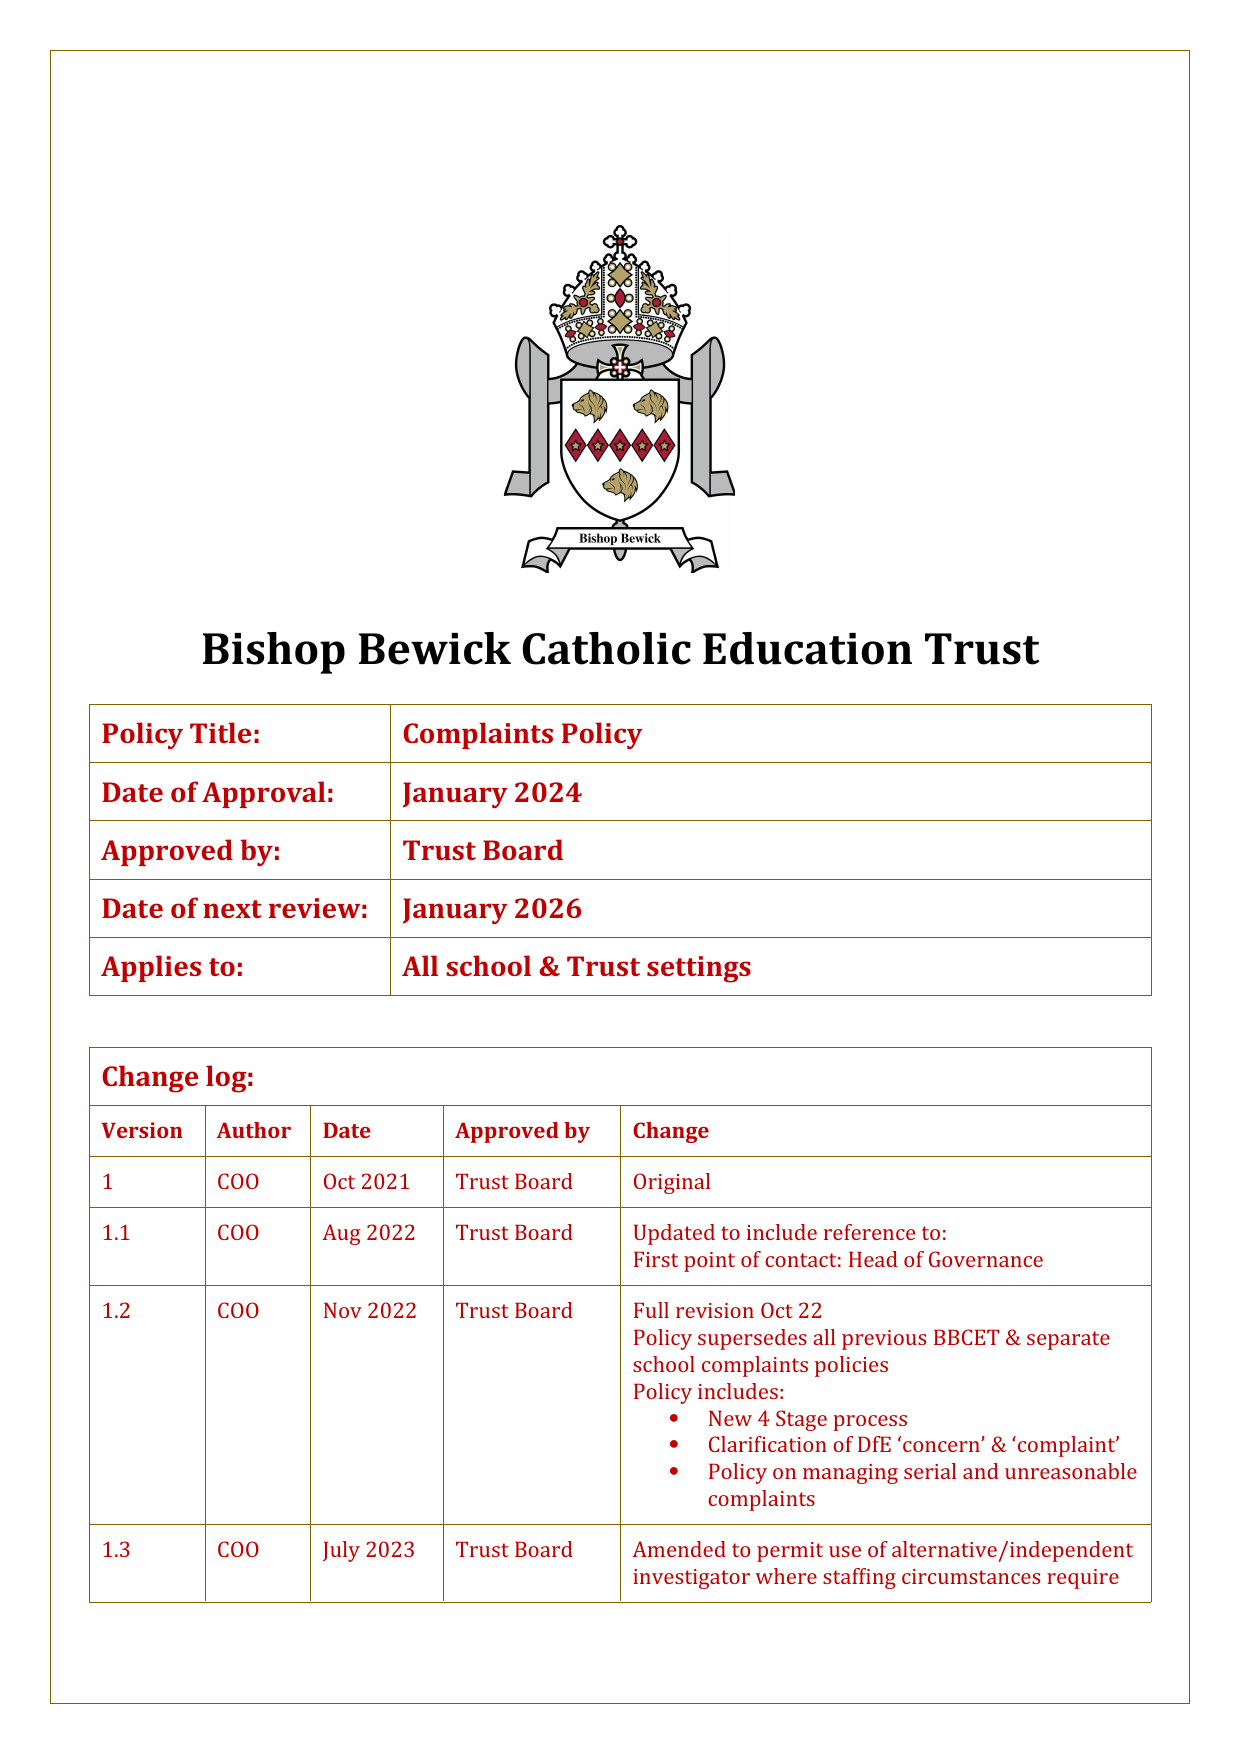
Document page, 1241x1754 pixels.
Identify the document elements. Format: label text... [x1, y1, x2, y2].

table_cell Trust Board [444, 1525, 620, 1601]
table_header Policy Title: [90, 705, 390, 762]
table_cell January 2026 [391, 880, 1151, 937]
table_cell Author [206, 1106, 310, 1156]
table_cell 1.2 [90, 1286, 205, 1523]
table_cell Date [311, 1106, 443, 1156]
table_header Complaints Policy [391, 705, 1151, 762]
table_cell Version [90, 1106, 205, 1156]
table_cell Trust Board [444, 1157, 620, 1207]
table_cell COO [206, 1157, 310, 1207]
text Bishop Bewick Catholic Education Trust [112, 621, 1128, 675]
table_cell Trust Board [444, 1208, 620, 1284]
table_cell Original [621, 1157, 1151, 1207]
table_cell Nov 2022 [311, 1286, 443, 1523]
table_cell Date of Approval: [90, 763, 390, 820]
table_cell Applies to: [90, 938, 390, 995]
table_header Change log: [90, 1048, 1151, 1105]
table_cell July 2023 [311, 1525, 443, 1601]
table_cell 1.1 [90, 1208, 205, 1284]
table_cell 1.3 [90, 1525, 205, 1601]
table_cell Oct 2021 [311, 1157, 443, 1207]
table_cell Aug 2022 [311, 1208, 443, 1284]
table_cell COO [206, 1525, 310, 1601]
table_cell Updated to include reference to: First point of contact: Head of Governance [621, 1208, 1151, 1284]
table_cell Full revision Oct 22 Policy supersedes all previous BBCET & separate school complaints policies Policy includes: New 4 Stage process Clarification of DfE ‘concern’ & ‘complaint’ Policy on managing serial and unreasonable complaints [621, 1286, 1151, 1523]
table_cell COO [206, 1208, 310, 1284]
table_cell Approved by [444, 1106, 620, 1156]
table_cell January 2024 [391, 763, 1151, 820]
table_cell Amended to permit use of alternative/independent investigator where staffing circumstances require [621, 1525, 1151, 1601]
picture [503, 225, 735, 573]
table_cell Approved by: [90, 821, 390, 878]
table_cell Date of next review: [90, 880, 390, 937]
table_cell 1 [90, 1157, 205, 1207]
table_cell Trust Board [391, 821, 1151, 878]
table_cell COO [206, 1286, 310, 1523]
table_cell Trust Board [444, 1286, 620, 1523]
table_cell Change [621, 1106, 1151, 1156]
table_cell All school & Trust settings [391, 938, 1151, 995]
